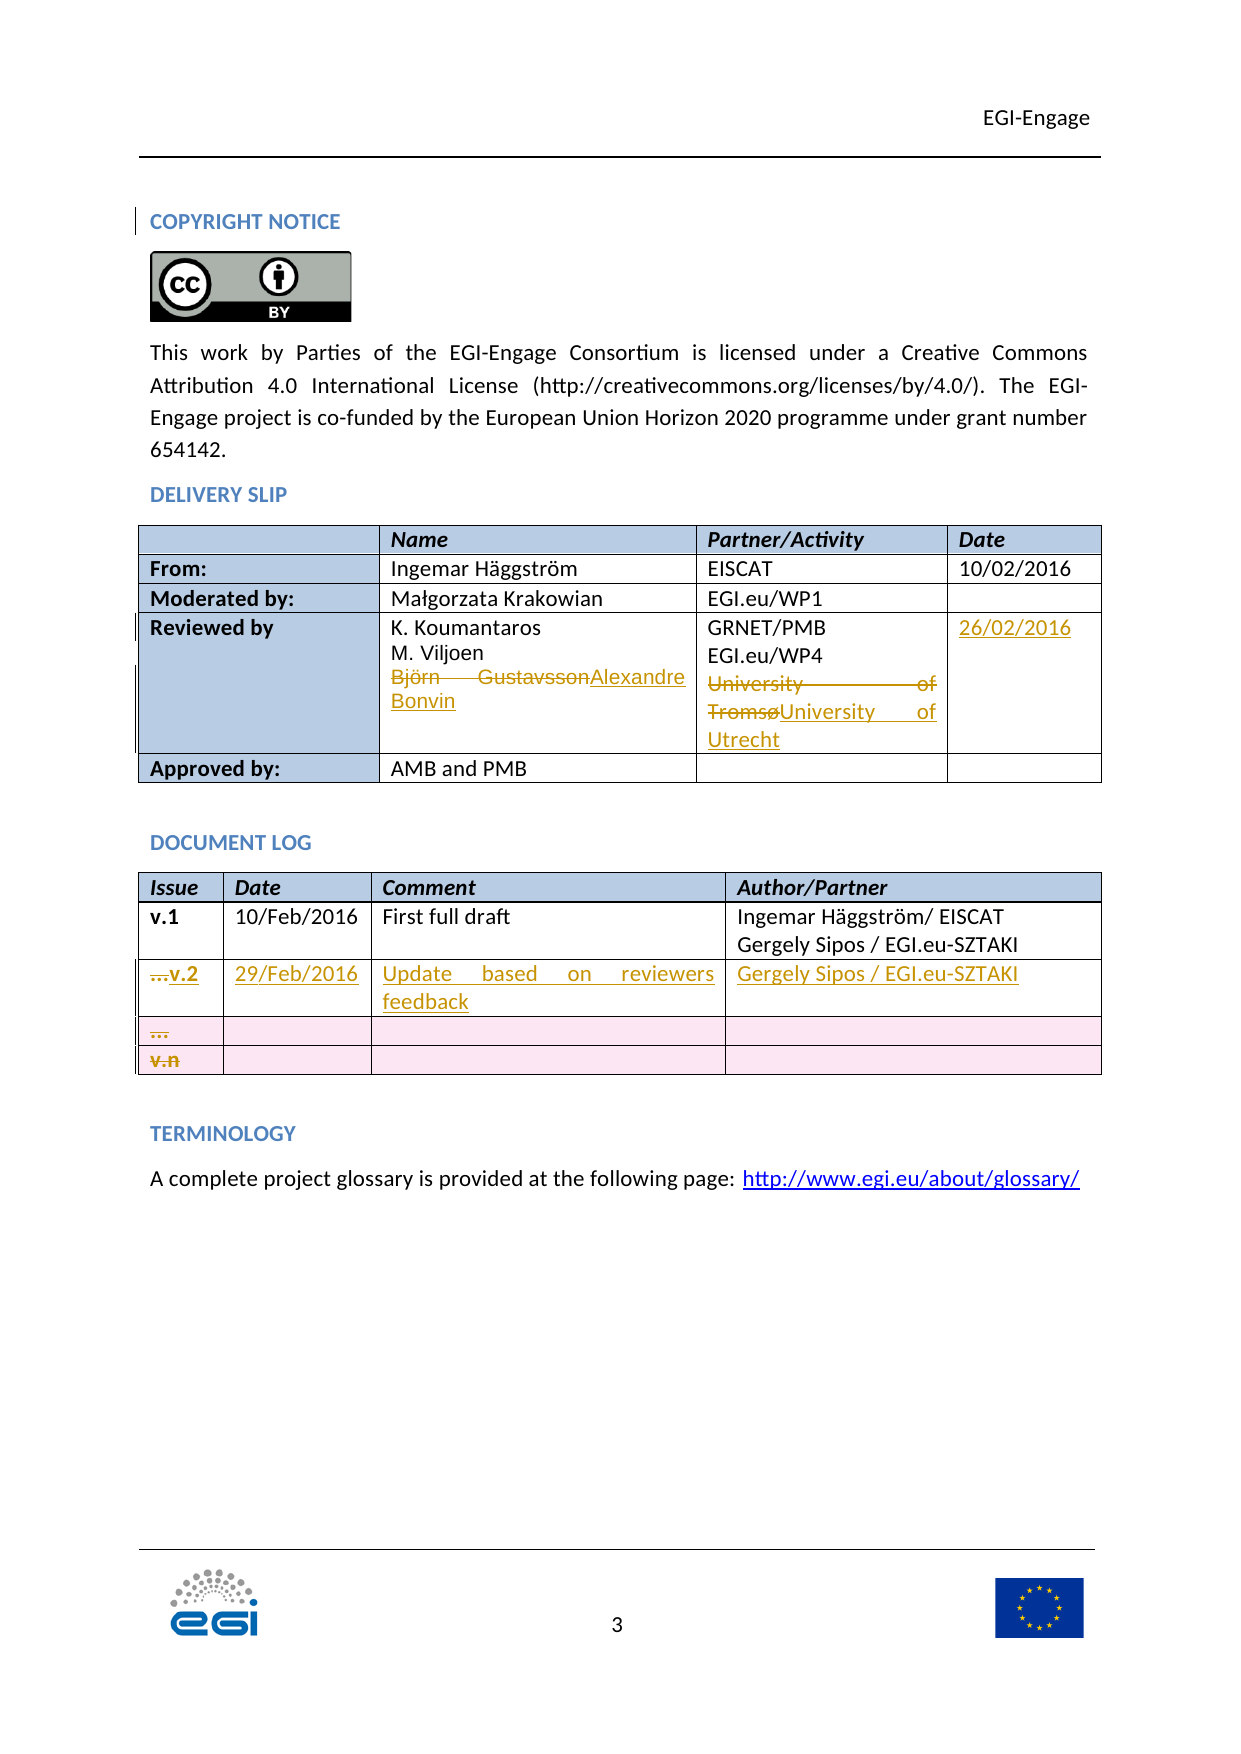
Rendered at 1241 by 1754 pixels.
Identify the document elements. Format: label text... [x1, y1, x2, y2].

table_cell Ingemar Häggström [380, 555, 696, 583]
table_cell Ingemar Häggström/ EISCAT Gergely Sipos / EGI.eu-SZTAKI [726, 903, 1101, 958]
table_cell [697, 754, 947, 782]
table_cell Małgorzata Krakowian [380, 584, 696, 612]
table_cell [726, 960, 1101, 1016]
text DELIVERY SLIP [150, 480, 1090, 508]
table_cell 10/02/2016 [948, 555, 1101, 583]
table_cell First full draft [372, 903, 725, 958]
table_cell [948, 613, 1101, 753]
picture [995, 1578, 1084, 1638]
text A complete project glossary is provided at the following page: http://www.egi.eu/about/glossary/ [150, 1164, 1090, 1192]
table_cell AMB and PMB [380, 754, 696, 782]
table_header Partner/Activity [697, 526, 947, 553]
table_cell [372, 960, 725, 1016]
table_cell [948, 584, 1101, 612]
table_header [139, 526, 379, 553]
table_cell K. Koumantaros M. Viljoen [380, 613, 696, 753]
text This work by Parties of the EGI-Engage Consortium is licensed under a Creative Commons Attribution 4.0 International License (http://creativecommons.org/licenses/by/4.0/). The EGI-Engage project is co-funded by the European Union Horizon 2020 programme under grant number 654142. [150, 338, 1090, 463]
table_cell [224, 960, 371, 1016]
table_cell Approved by: [139, 754, 379, 782]
table_cell Moderated by: [139, 584, 379, 612]
table_cell v.1 [139, 903, 223, 958]
table_cell [948, 754, 1101, 782]
table_cell Reviewed by [139, 613, 379, 753]
text TERMINOLOGY [150, 1119, 1090, 1147]
picture [150, 251, 352, 322]
table_cell EISCAT [697, 555, 947, 583]
table_header Date [224, 873, 371, 901]
text DOCUMENT LOG [150, 828, 1090, 856]
table_cell From: [139, 555, 379, 583]
text COPYRIGHT NOTICE [150, 207, 1090, 235]
table_header Date [948, 526, 1101, 553]
table_cell GRNET/PMB EGI.eu/WP4 [697, 613, 947, 753]
table_header Comment [372, 873, 725, 901]
picture [150, 1567, 276, 1638]
table_header Issue [139, 873, 223, 901]
table_cell [139, 960, 223, 1016]
table_header Name [380, 526, 696, 553]
table_cell 10/Feb/2016 [224, 903, 371, 958]
table_header Author/Partner [726, 873, 1101, 901]
table_cell EGI.eu/WP1 [697, 584, 947, 612]
